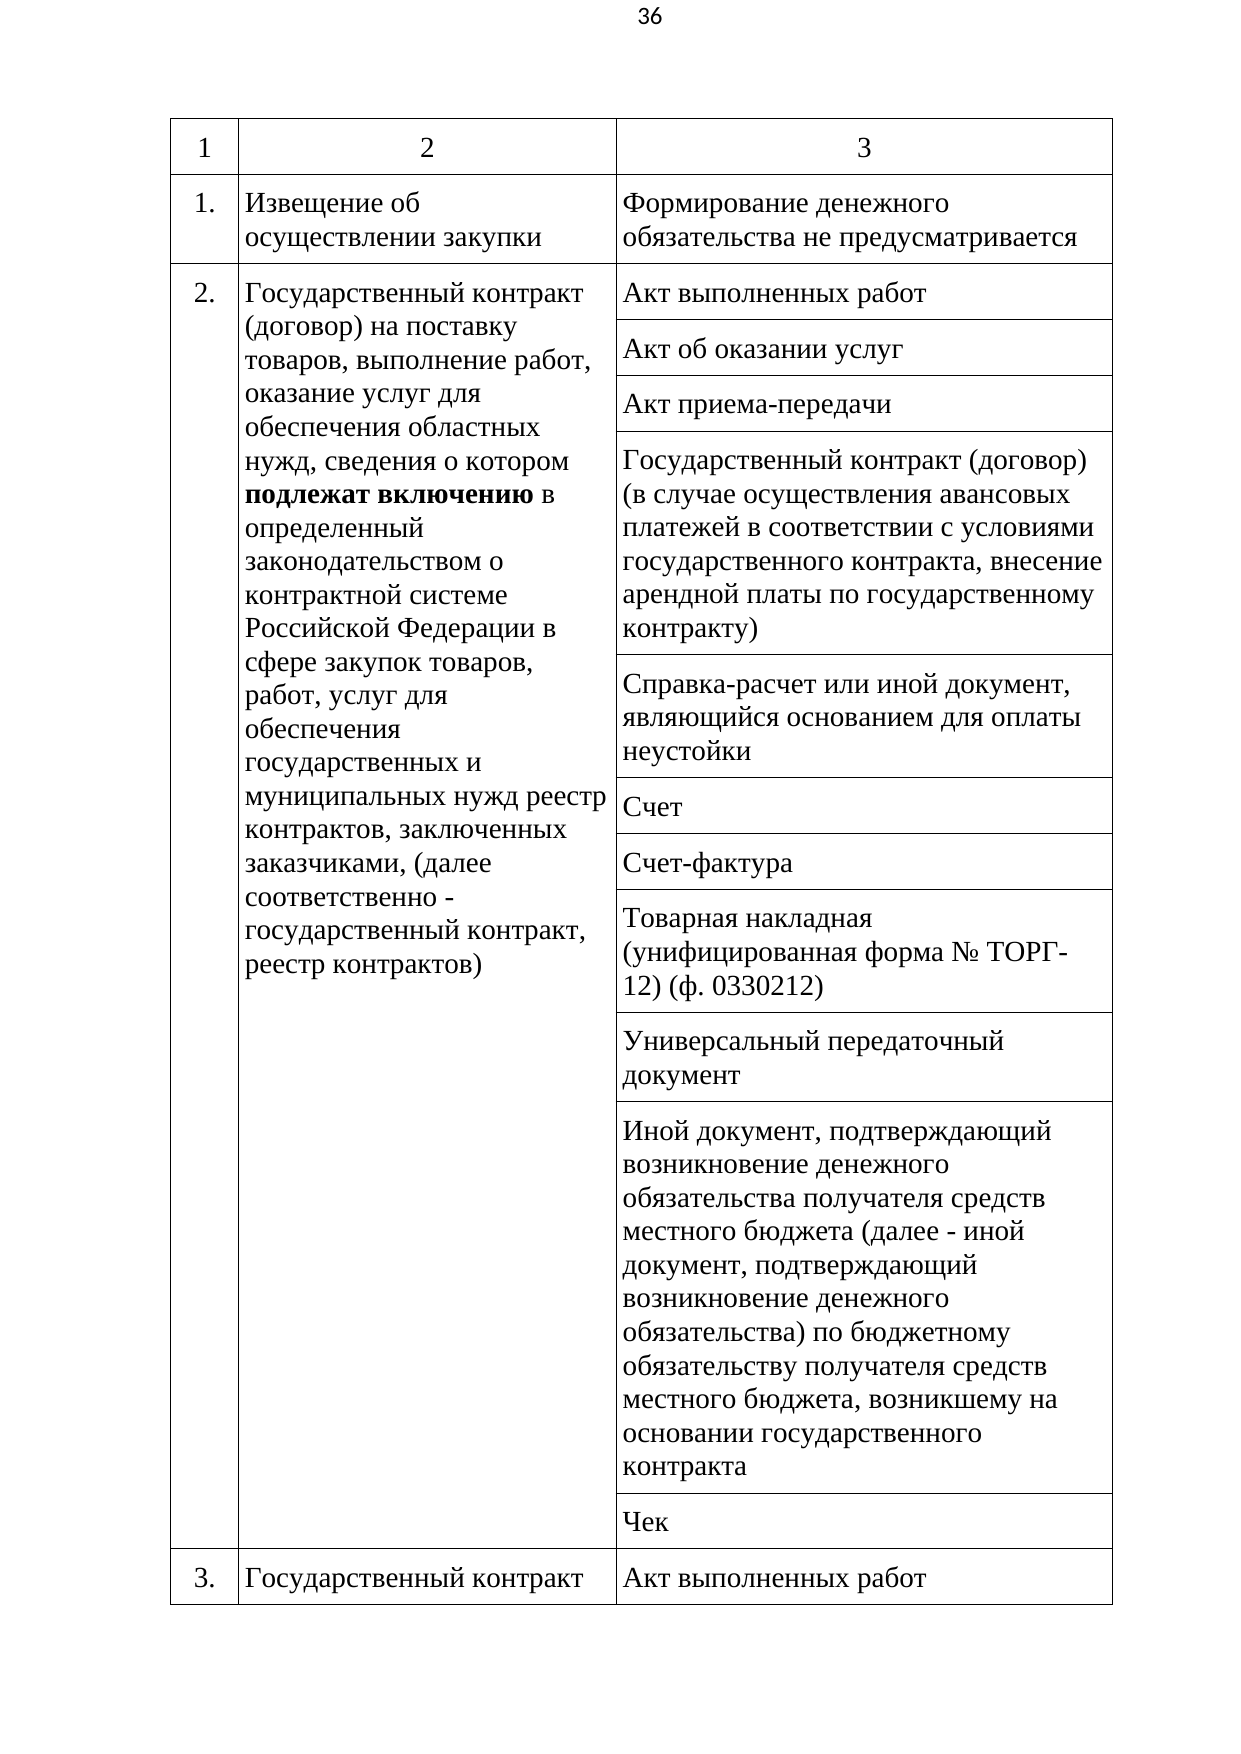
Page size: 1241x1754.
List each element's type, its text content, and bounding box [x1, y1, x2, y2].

table_cell Универсальный передаточный документ [617, 1013, 1112, 1101]
table_cell 1 [171, 119, 238, 174]
table_cell 1. [171, 175, 238, 263]
table_cell Формирование денежного обязательства не предусматривается [617, 175, 1112, 263]
table_cell 2. [171, 264, 238, 1548]
table_cell Акт приема-передачи [617, 376, 1112, 431]
table_cell Счет [617, 778, 1112, 833]
table_cell Товарная накладная (унифицированная форма № ТОРГ-12) (ф. 0330212) [617, 890, 1112, 1012]
table_cell Извещение об осуществлении закупки [239, 175, 616, 263]
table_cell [239, 1549, 616, 1604]
table_cell Акт выполненных работ [617, 1549, 1112, 1604]
table_cell Справка-расчет или иной документ, являющийся основанием для оплаты неустойки [617, 655, 1112, 777]
table_cell 2 [239, 119, 616, 174]
table_cell Акт об оказании услуг [617, 320, 1112, 375]
table_cell 3 [617, 119, 1112, 174]
table_cell Иной документ, подтверждающий возникновение денежного обязательства получателя средств местного бюджета (далее - иной документ, подтверждающий возникновение денежного обязательства) по бюджетному обязательству получателя средств местного бюджета, возникшему на основании государственного контракта [617, 1102, 1112, 1492]
table_cell 3. [171, 1549, 238, 1604]
table_cell Счет-фактура [617, 834, 1112, 889]
table_cell Акт выполненных работ [617, 264, 1112, 319]
table_cell Чек [617, 1494, 1112, 1548]
table_cell Государственный контракт (договор) на поставку товаров, выполнение работ, оказание услуг для обеспечения областных нужд, сведения о котором подлежат включению в определенный законодательством о контрактной системе Российской Федерации в сфере закупок товаров, работ, услуг для обеспечения государственных и муниципальных нужд реестр контрактов, заключенных заказчиками, (далее соответственно - государственный контракт, реестр контрактов) [239, 264, 616, 1548]
table_cell Государственный контракт (договор) (в случае осуществления авансовых платежей в соответствии с условиями государственного контракта, внесение арендной платы по государственному контракту) [617, 432, 1112, 654]
